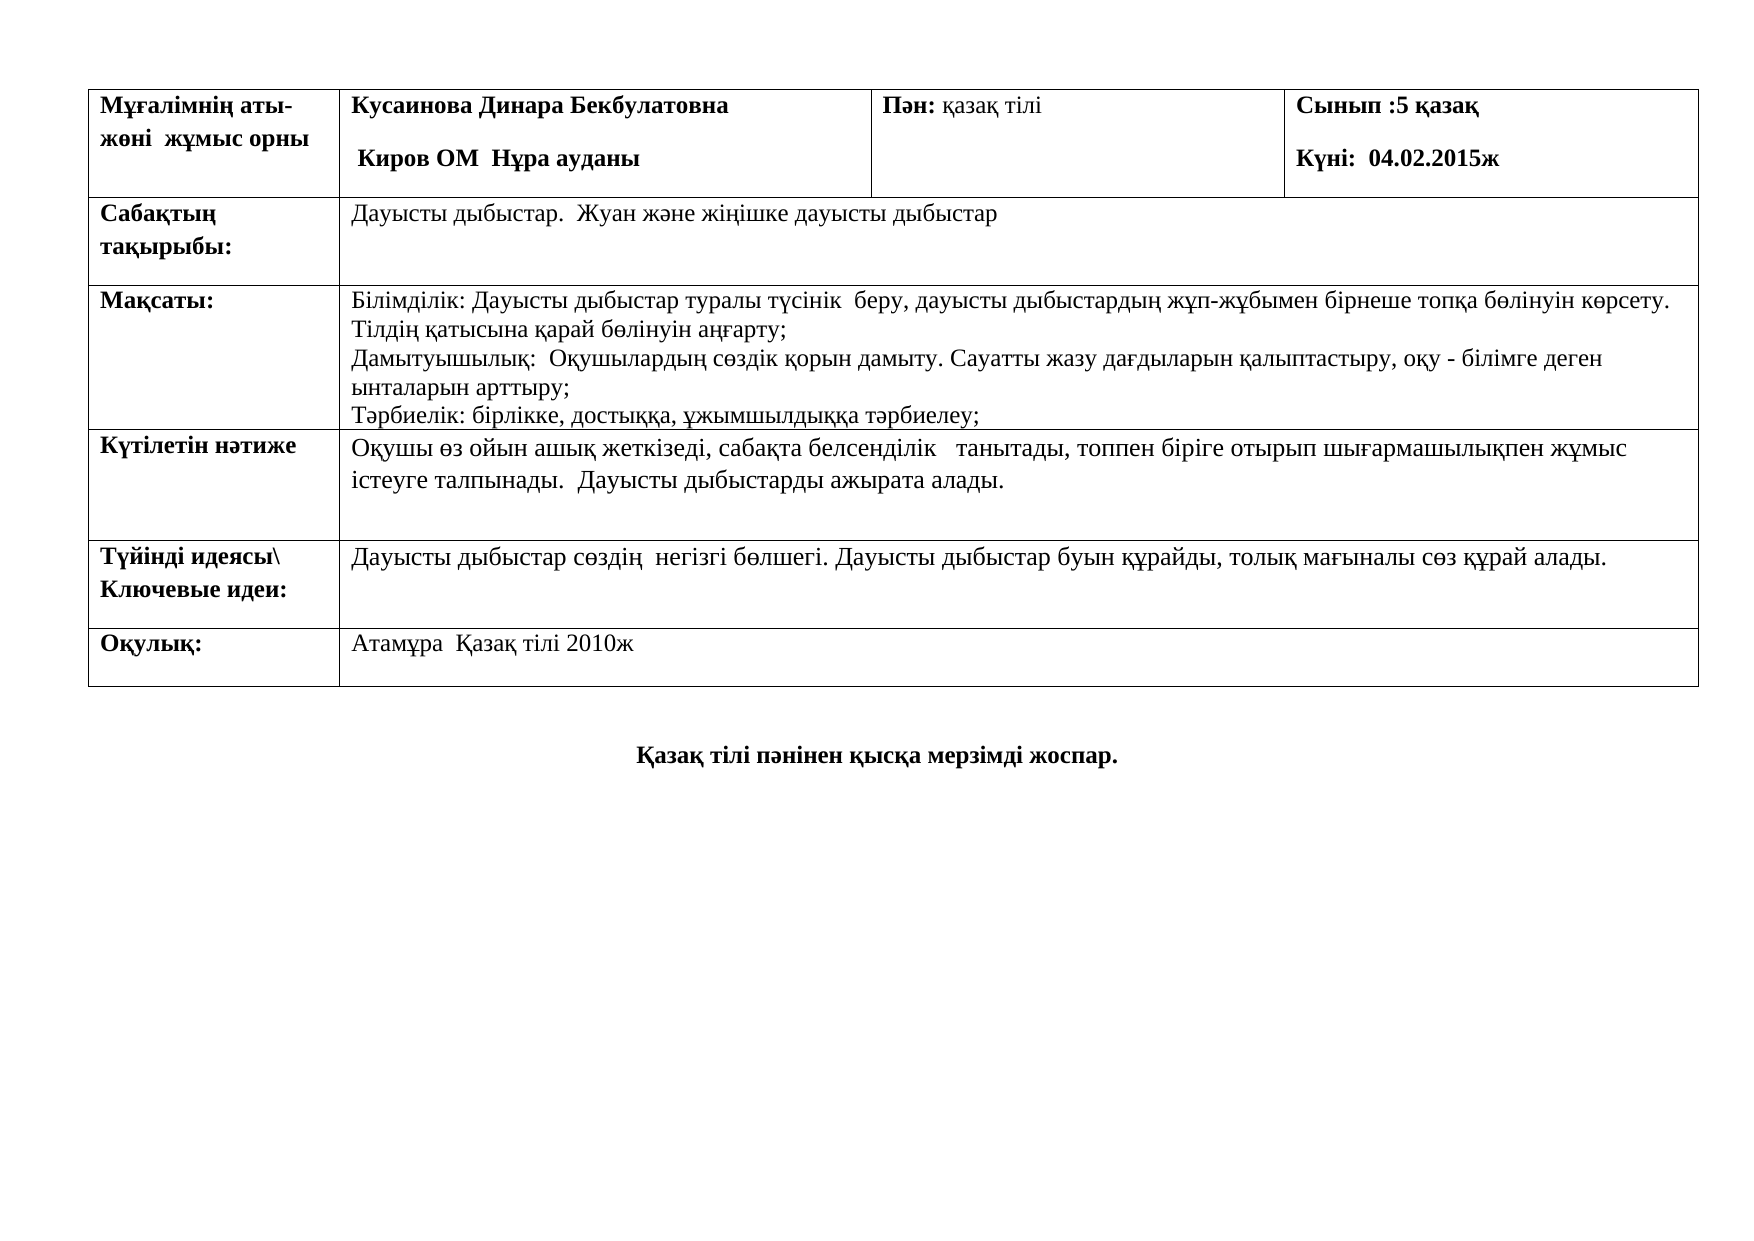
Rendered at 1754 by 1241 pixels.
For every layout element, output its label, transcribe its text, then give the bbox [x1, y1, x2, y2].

table_cell Дауысты дыбыстар. Жуан және жіңішке дауысты дыбыстар [340, 198, 1698, 284]
table_cell Оқулық: [89, 629, 339, 686]
table_header Пән: қазақ тілі [872, 90, 1284, 197]
table_header Кусаинова Динара Бекбулатовна Киров ОМ Нұра ауданы [340, 90, 871, 197]
table_cell Сабақтың тақырыбы: [89, 198, 339, 284]
table_cell Атамұра Қазақ тілі 2010ж [340, 629, 1698, 686]
table_cell Күтілетін нәтиже [89, 430, 339, 540]
table_cell Дауысты дыбыстар сөздің негізгі бөлшегі. Дауысты дыбыстар буын құрайды, толық мағыналы сөз құрай алады. [340, 541, 1698, 627]
table_cell Білімділік: Дауысты дыбыстар туралы түсінік беру, дауысты дыбыстардың жұп-жұбымен бірнеше топқа бөлінуін көрсету. Тілдің қатысына қарай бөлінуін аңғарту; Дамытуышылық: Оқушылардың сөздік қорын дамыту. Сауатты жазу дағдыларын қалыптастыру, оқу - білімге деген ынталарын арттыру; Тәрбиелік: бірлікке, достыққа, ұжымшылдыққа тәрбиелеу; [570, 286, 1698, 429]
table_cell Мақсаты: [89, 286, 339, 429]
text Қазақ тілі пәнінен қысқа мерзімді жоспар. [89, 740, 1665, 769]
table_header Сынып :5 қазақ Күні: 04.02.2015ж [1285, 90, 1698, 197]
table_cell Оқушы өз ойын ашық жеткізеді, сабақта белсенділік танытады, топпен біріге отырып шығармашылықпен жұмыс істеуге талпынады. Дауысты дыбыстарды ажырата алады. [340, 430, 1698, 540]
table_cell Түйінді идеясы\ Ключевые идеи: [89, 541, 339, 627]
table_header Мұғалімнің аты-жөні жұмыс орны [89, 90, 339, 197]
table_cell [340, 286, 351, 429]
